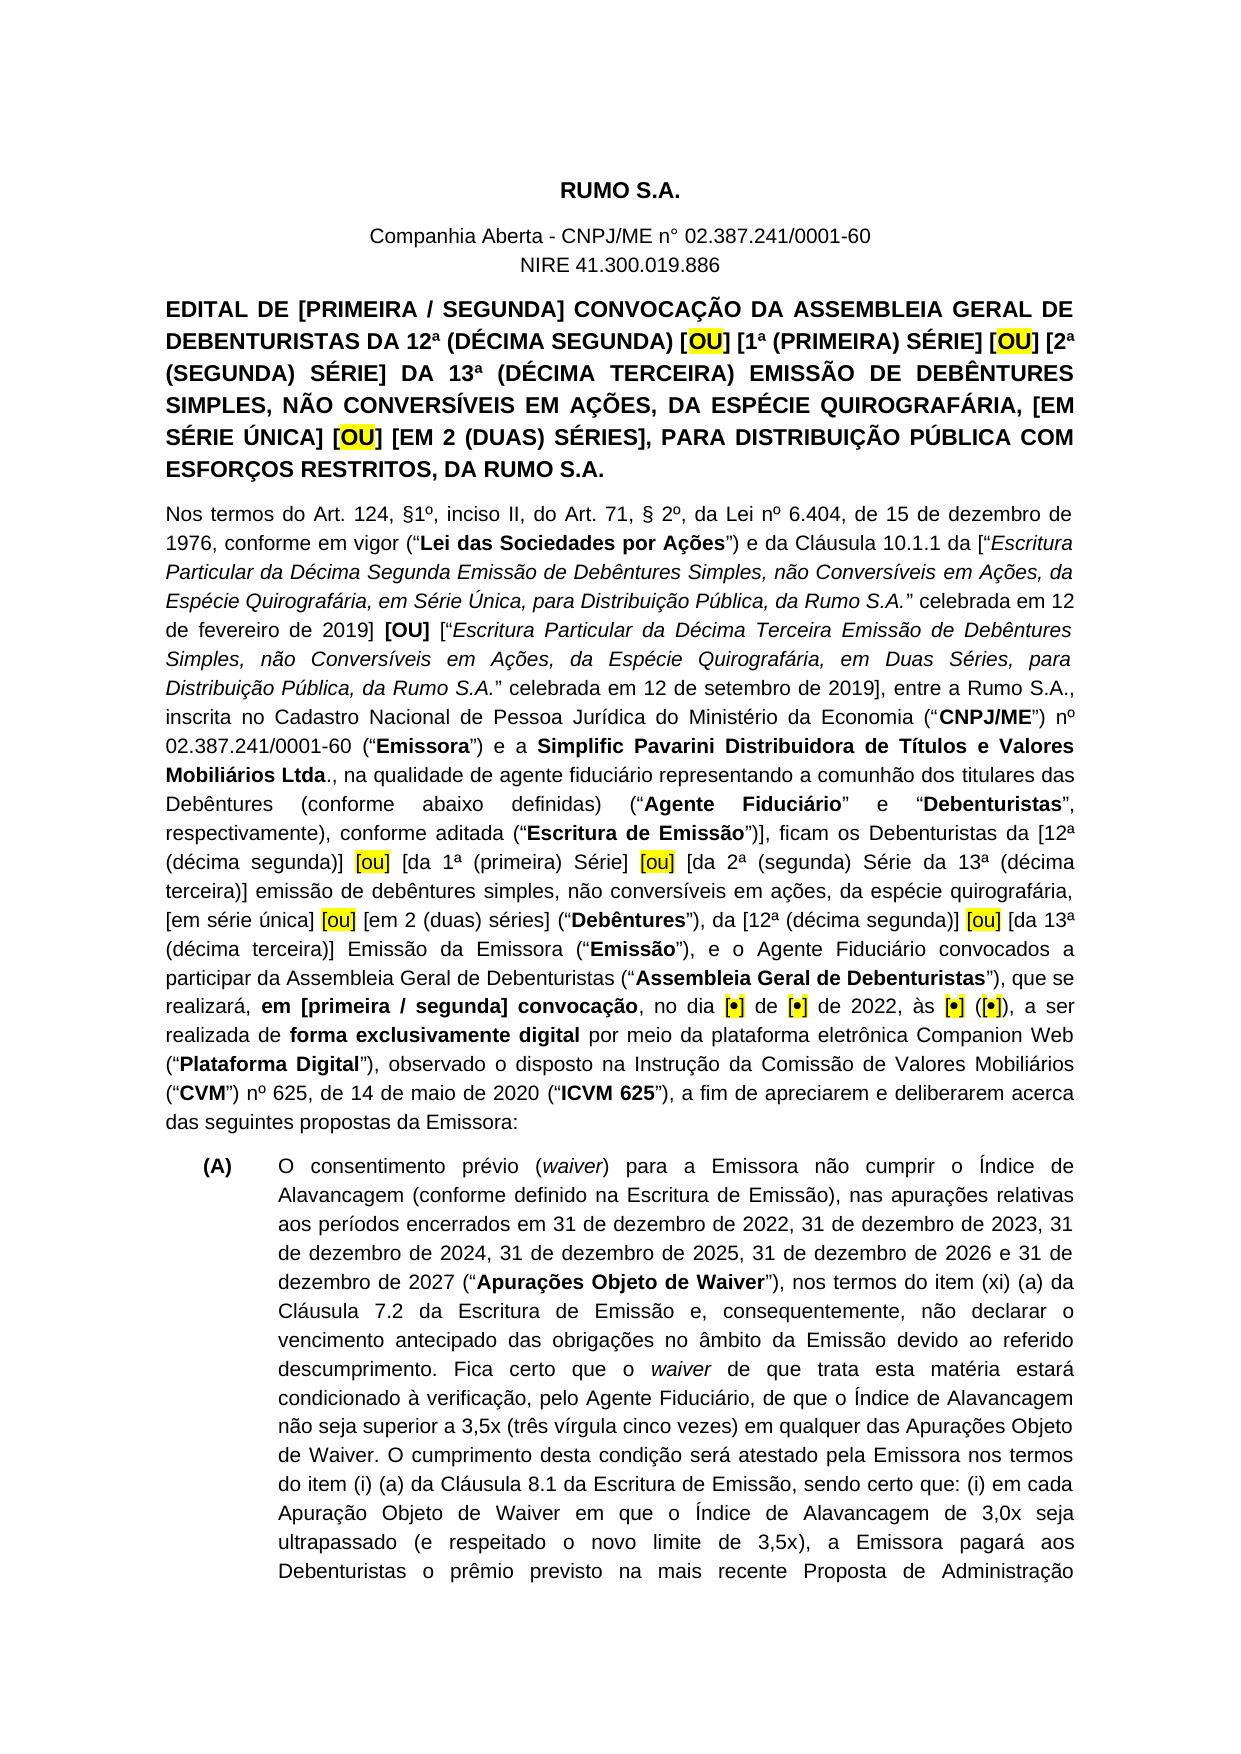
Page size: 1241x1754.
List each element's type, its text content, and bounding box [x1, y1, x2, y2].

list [203, 1154, 1075, 1583]
text Companhia Aberta - CNPJ/ME n° 02.387.241/0001-60 [165, 224, 1075, 248]
subtitle RUMO S.A. [165, 177, 1075, 203]
text NIRE 41.300.019.886 [165, 253, 1075, 277]
subtitle EDITAL DE [PRIMEIRA / SEGUNDA] CONVOCAÇÃO DA ASSEMBLEIA GERAL DE DEBENTURISTAS DA 12ª (DÉCIMA SEGUNDA) [OU] [1ª (PRIMEIRA) SÉRIE] [OU] [2ª (SEGUNDA) SÉRIE] DA 13ª (DÉCIMA TERCEIRA) EMISSÃO DE DEBÊNTURES SIMPLES, NÃO CONVERSÍVEIS EM AÇÕES, DA ESPÉCIE QUIROGRAFÁRIA, [EM SÉRIE ÚNICA] [OU] [EM 2 (DUAS) SÉRIES], PARA DISTRIBUIÇÃO PÚBLICA COM ESFORÇOS RESTRITOS, DA RUMO S.A. [165, 296, 1075, 482]
text Nos termos do Art. 124, §1º, inciso II, do Art. 71, § 2º, da Lei nº 6.404, de 15 de dezembro de 1976, conforme em vigor (“Lei das Sociedades por Ações”) e da Cláusula 10.1.1 da [“Escritura Particular da Décima Segunda Emissão de Debêntures Simples, não Conversíveis em Ações, da Espécie Quirografária, em Série Única, para Distribuição Pública, da Rumo S.A.” celebrada em 12 de fevereiro de 2019] [OU] [“Escritura Particular da Décima Terceira Emissão de Debêntures Simples, não Conversíveis em Ações, da Espécie Quirografária, em Duas Séries, para Distribuição Pública, da Rumo S.A.” celebrada em 12 de setembro de 2019], entre a Rumo S.A., inscrita no Cadastro Nacional de Pessoa Jurídica do Ministério da Economia (“CNPJ/ME”) nº 02.387.241/0001-60 (“Emissora”) e a Simplific Pavarini Distribuidora de Títulos e Valores Mobiliários Ltda., na qualidade de agente fiduciário representando a comunhão dos titulares das Debêntures (conforme abaixo definidas) (“Agente Fiduciário” e “Debenturistas”, respectivamente), conforme aditada (“Escritura de Emissão”)], ficam os Debenturistas da [12ª (décima segunda)] [ou] [da 1ª (primeira) Série] [ou] [da 2ª (segunda) Série da 13ª (décima terceira)] emissão de debêntures simples, não conversíveis em ações, da espécie quirografária, [em série única] [ou] [em 2 (duas) séries] (“Debêntures”), da [12ª (décima segunda)] [ou] [da 13ª (décima terceira)] Emissão da Emissora (“Emissão”), e o Agente Fiduciário convocados a participar da Assembleia Geral de Debenturistas (“Assembleia Geral de Debenturistas”), que se realizará, em [primeira / segunda] convocação, no dia [] de [] de 2022, às [] ([]), a ser realizada de forma exclusivamente digital por meio da plataforma eletrônica Companion Web (“Plataforma Digital”), observado o disposto na Instrução da Comissão de Valores Mobiliários (“CVM”) nº 625, de 14 de maio de 2020 (“ICVM 625”), a fim de apreciarem e deliberarem acerca das seguintes propostas da Emissora: [165, 502, 1075, 1134]
